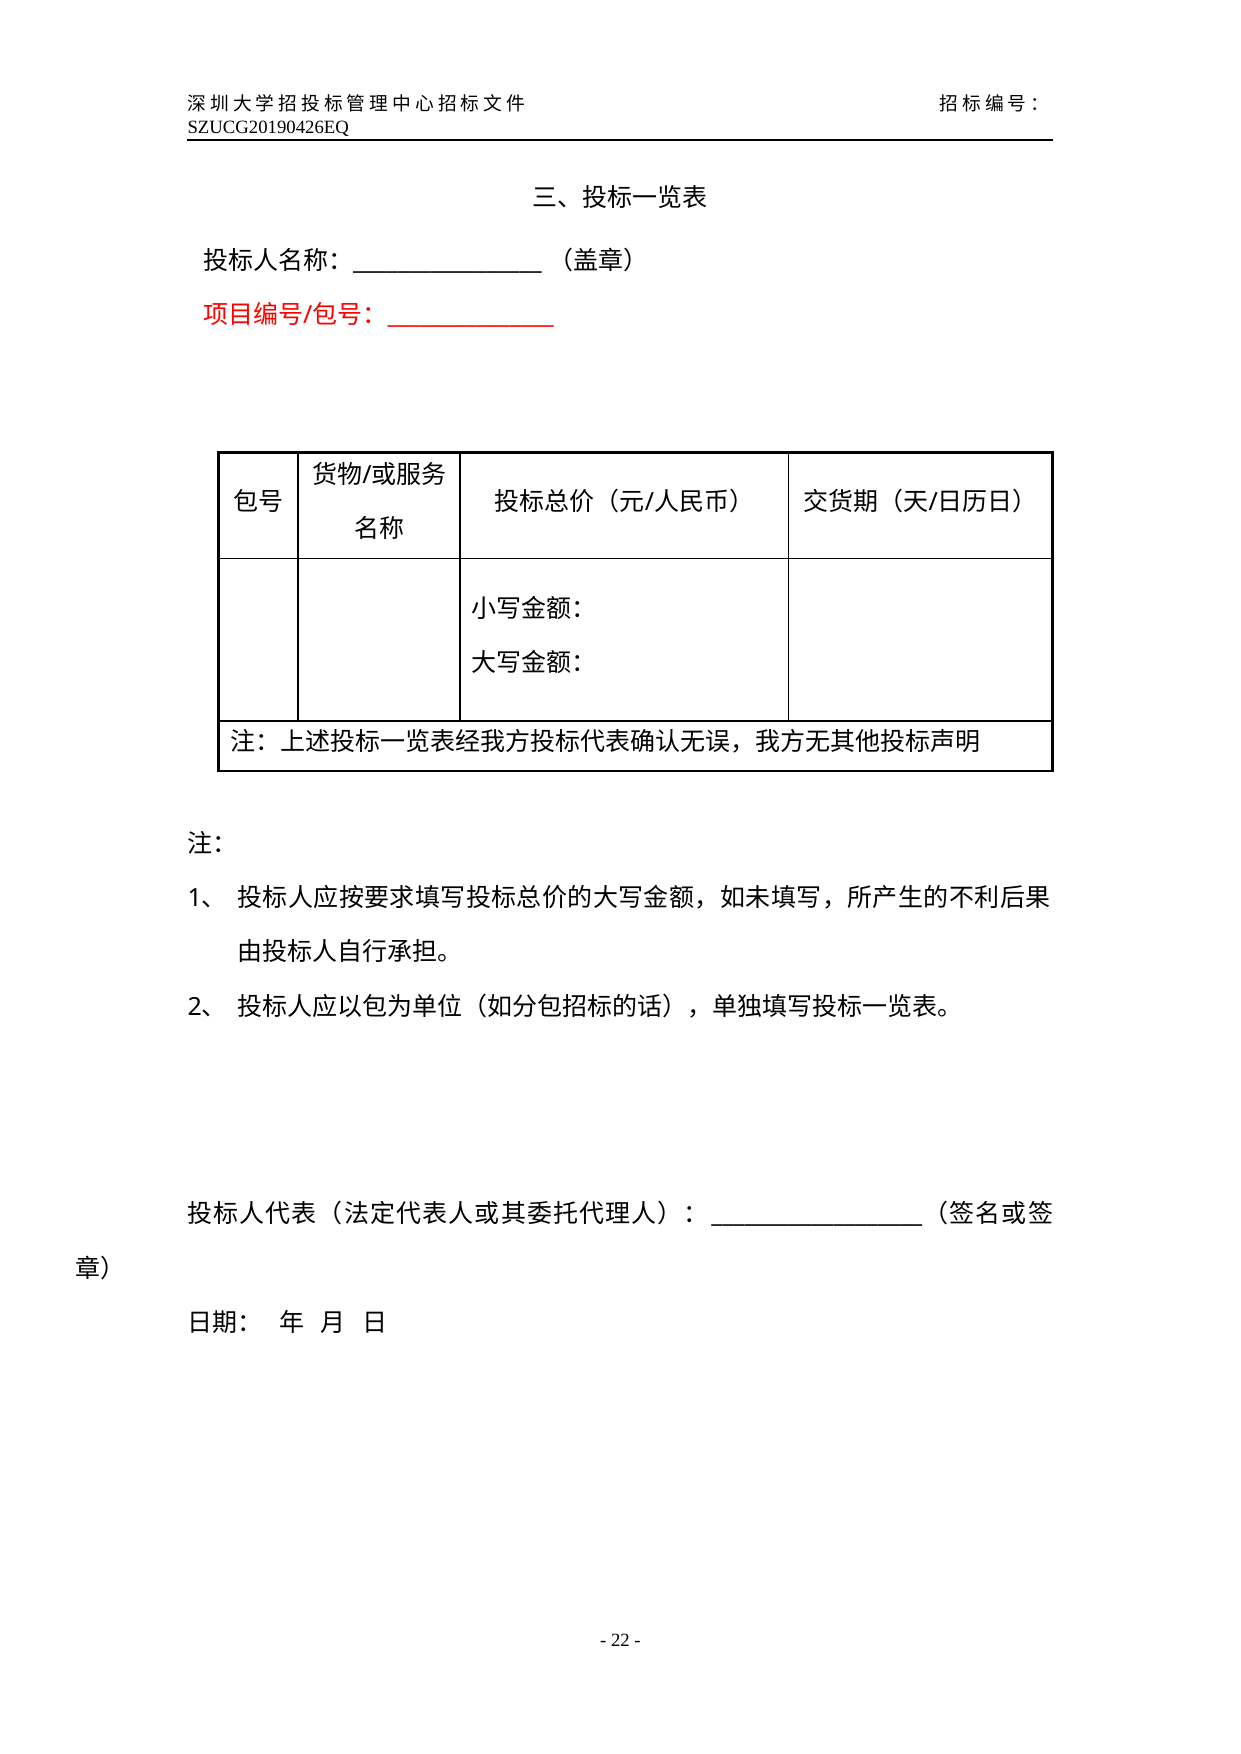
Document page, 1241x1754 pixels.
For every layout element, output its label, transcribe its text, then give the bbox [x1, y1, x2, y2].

text 日期： 年 月 日 [75, 1302, 1053, 1339]
table_cell 注：上述投标一览表经我方投标代表确认无误，我方无其他投标声明 [220, 722, 1051, 770]
table_header 投标总价（元/人民币） [461, 454, 788, 557]
text 投标人代表（法定代表人或其委托代理人）：___________________（签名或签章） [75, 1194, 1053, 1284]
table_cell [789, 559, 1051, 720]
table_header 包号 [220, 454, 297, 557]
list 投标人应按要求填写投标总价的大写金额，如未填写，所产生的不利后果由投标人自行承担。 [187, 877, 1053, 968]
table_cell [299, 559, 459, 720]
subtitle 三、投标一览表 [187, 177, 1053, 213]
table_cell [220, 559, 297, 720]
table_header 交货期（天/日历日） [789, 454, 1051, 557]
table_cell 小写金额： 大写金额： [461, 559, 788, 720]
text 注： [100, 823, 1053, 859]
text 投标人名称：_________________ （盖章） [203, 240, 1053, 277]
text 项目编号/包号：_______________ [203, 295, 1053, 331]
list 投标人应以包为单位（如分包招标的话），单独填写投标一览表。 [187, 986, 1053, 1022]
table_header 货物/或服务名称 [299, 454, 459, 557]
